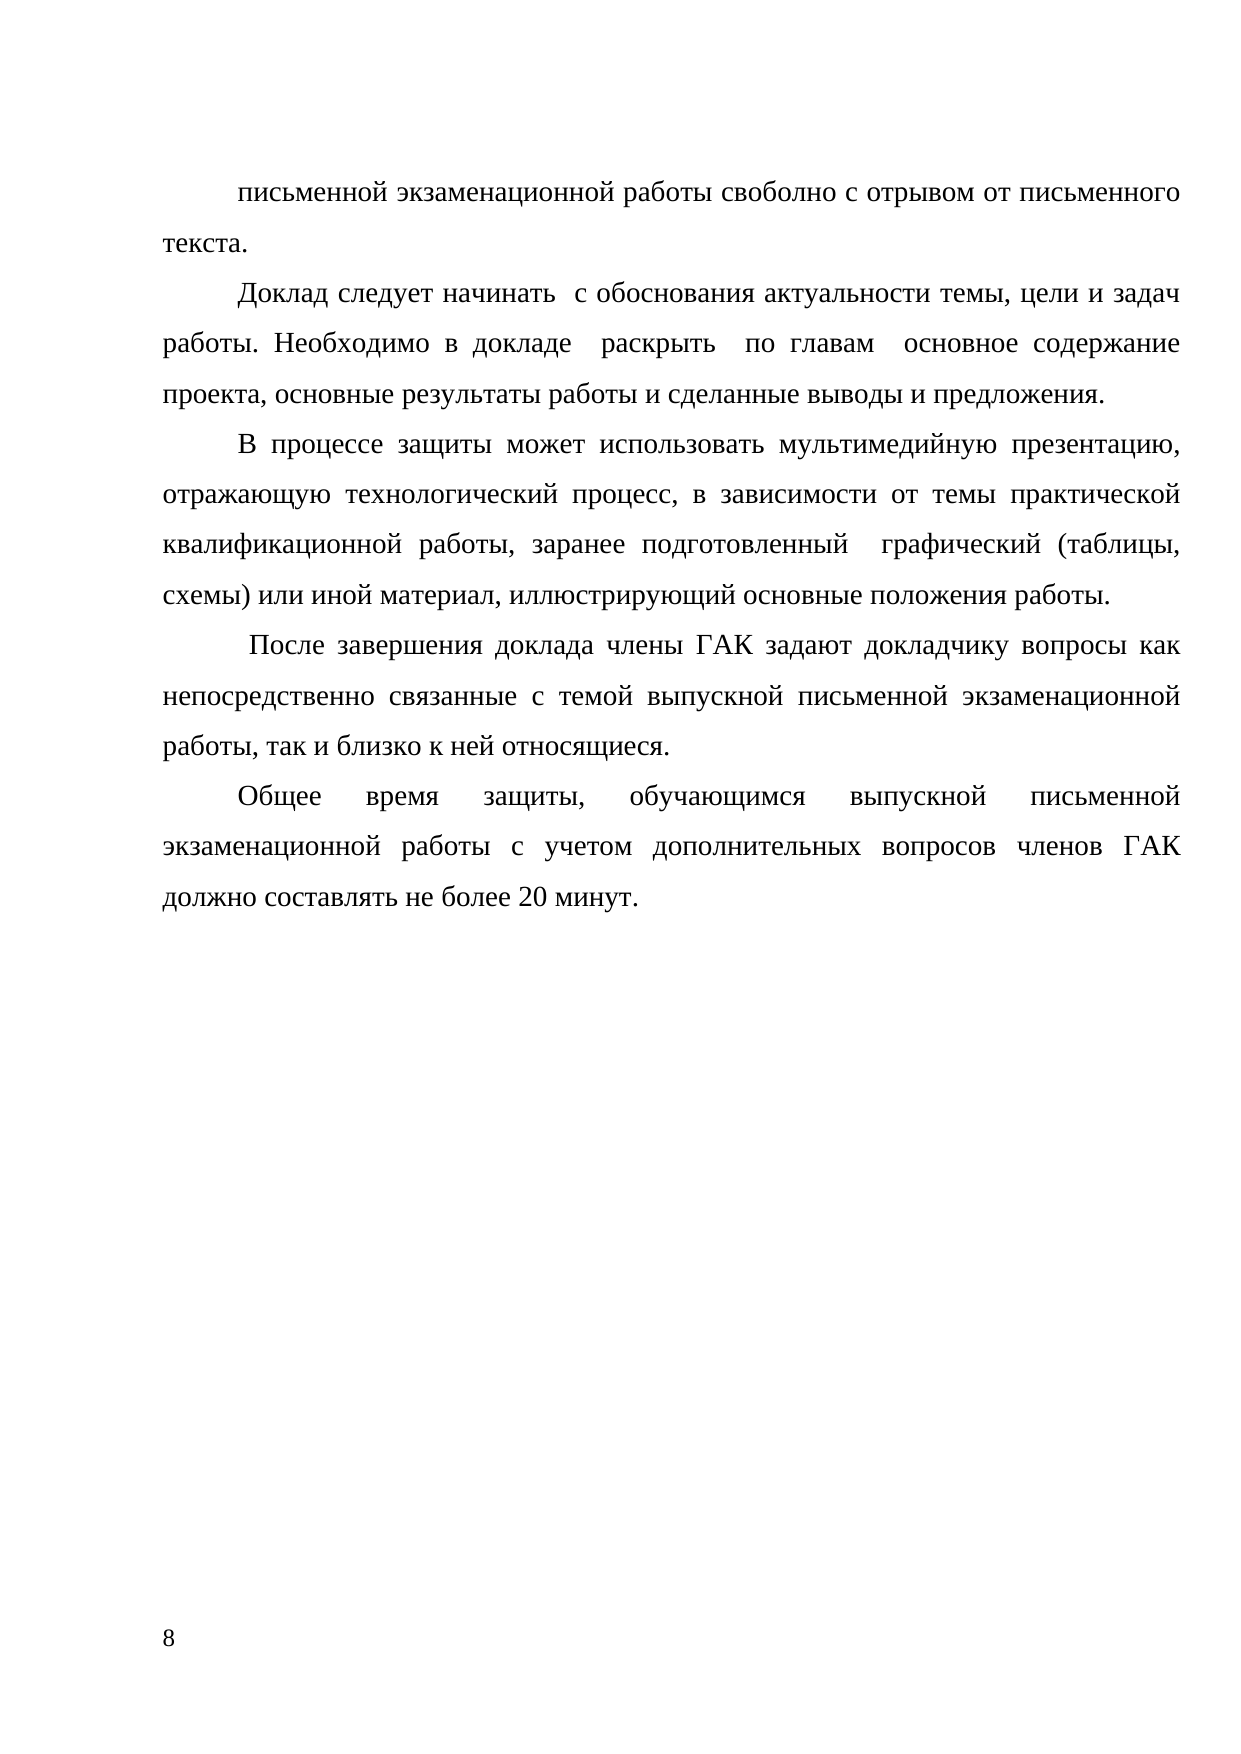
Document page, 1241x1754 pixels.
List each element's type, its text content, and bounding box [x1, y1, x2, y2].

text Доклад следует начинать с обоснования актуальности темы, цели и задач работы. Необходимо в докладе раскрыть по главам основное содержание проекта, основные результаты работы и сделанные выводы и предложения. [162, 275, 1181, 409]
text Общее время защиты, обучающимся выпускной письменной экзаменационной работы с учетом дополнительных вопросов членов ГАК должно составлять не более 20 минут. [162, 778, 1181, 912]
text письменной экзаменационной работы своболно с отрывом от письменного текста. [162, 174, 1181, 258]
text В процессе защиты может использовать мультимедийную презентацию, отражающую технологический процесс, в зависимости от темы практической квалификационной работы, заранее подготовленный графический (таблицы, схемы) или иной материал, иллюстрирующий основные положения работы. [162, 426, 1181, 611]
text После завершения доклада члены ГАК задают докладчику вопросы как непосредственно связанные с темой выпускной письменной экзаменационной работы, так и близко к ней относящиеся. [162, 627, 1181, 761]
